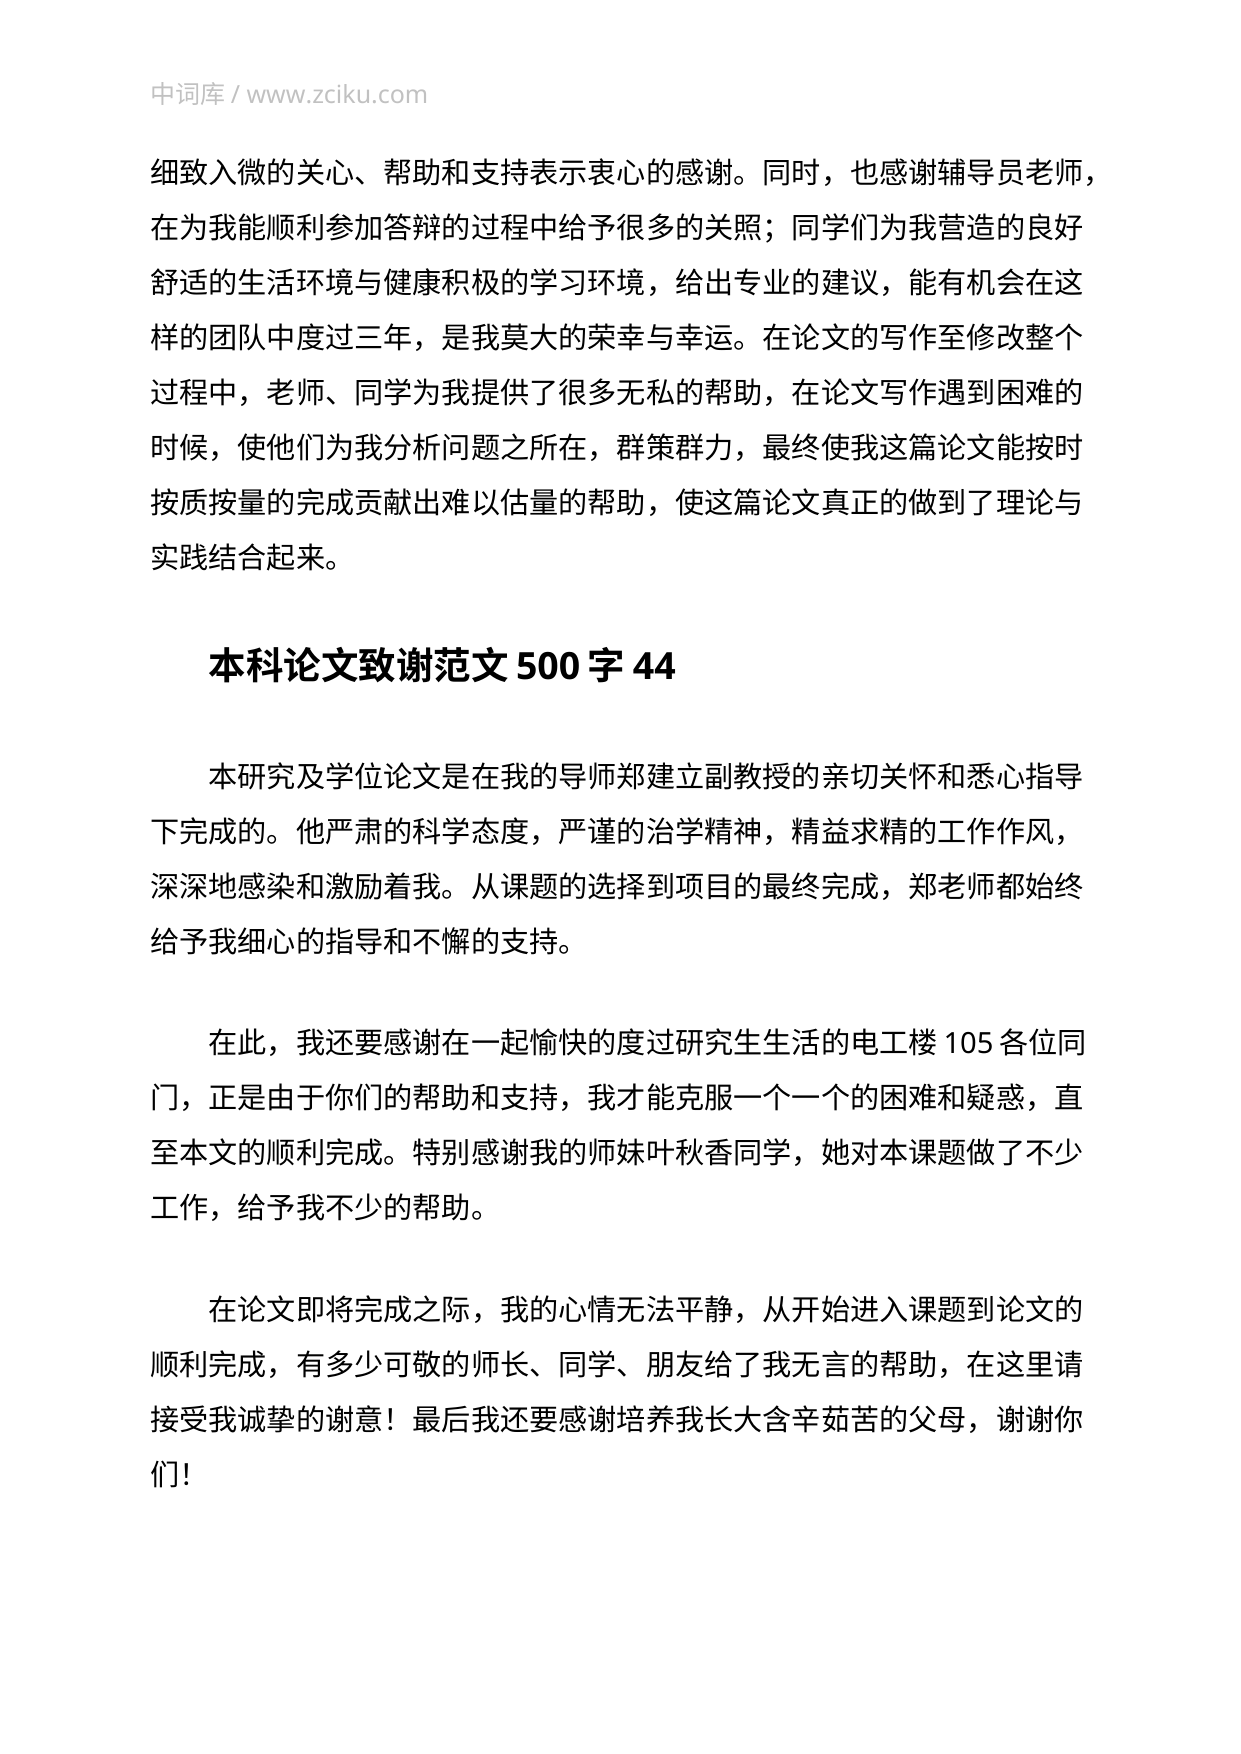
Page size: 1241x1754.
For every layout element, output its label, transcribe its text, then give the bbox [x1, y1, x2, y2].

text 在此，我还要感谢在一起愉快的度过研究生生活的电工楼105各位同门，正是由于你们的帮助和支持，我才能克服一个一个的困难和疑惑，直至本文的顺利完成。特别感谢我的师妹叶秋香同学，她对本课题做了不少工作，给予我不少的帮助。 [150, 1020, 1090, 1227]
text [150, 150, 1090, 577]
text 本科论文致谢范文500字44 [150, 636, 1090, 691]
text 在论文即将完成之际，我的心情无法平静，从开始进入课题到论文的顺利完成，有多少可敬的师长、同学、朋友给了我无言的帮助，在这里请接受我诚挚的谢意！最后我还要感谢培养我长大含辛茹苦的父母，谢谢你们！ [150, 1287, 1090, 1494]
text 本研究及学位论文是在我的导师郑建立副教授的亲切关怀和悉心指导下完成的。他严肃的科学态度，严谨的治学精神，精益求精的工作作风，深深地感染和激励着我。从课题的选择到项目的最终完成，郑老师都始终给予我细心的指导和不懈的支持。 [150, 754, 1090, 961]
